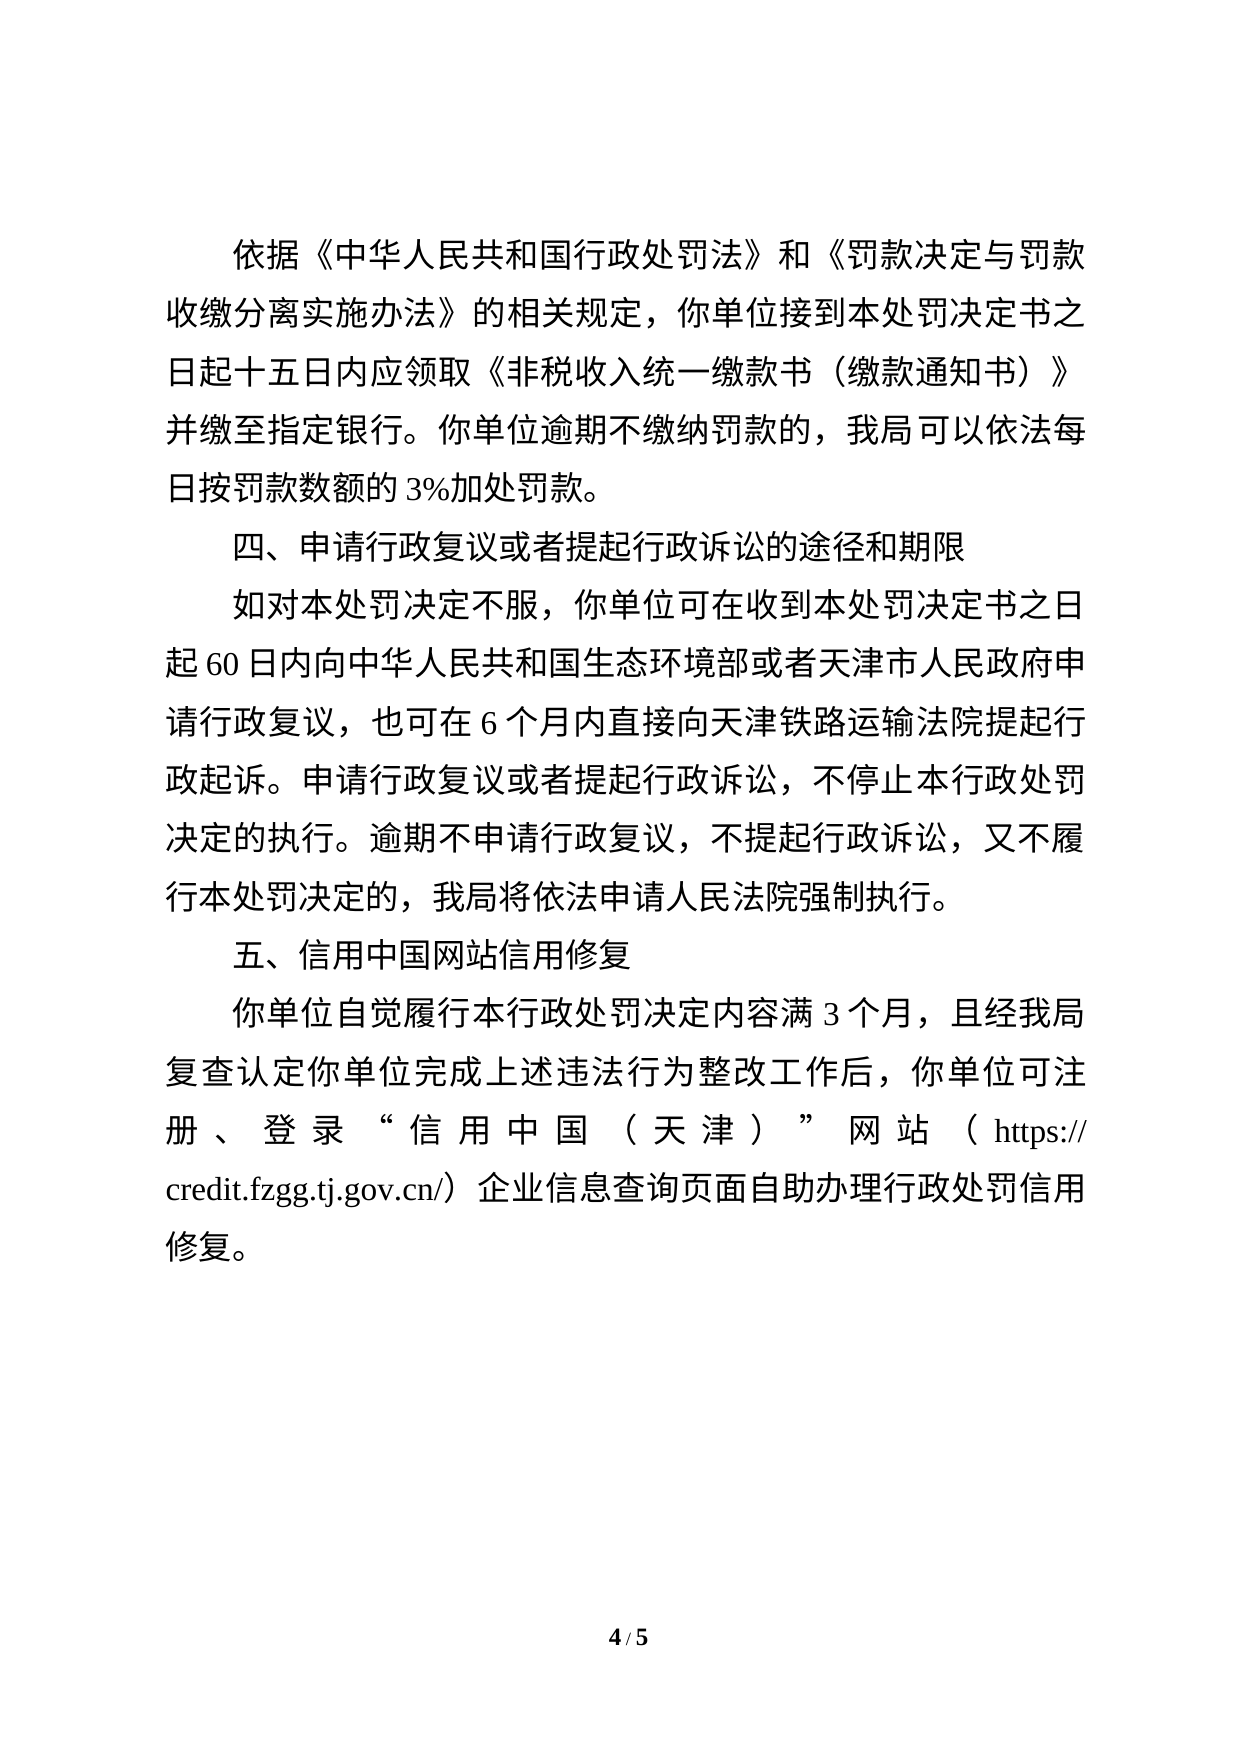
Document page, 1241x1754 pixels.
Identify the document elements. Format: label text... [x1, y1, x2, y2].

text 四、申请行政复议或者提起行政诉讼的途径和期限 [165, 512, 1087, 571]
text 如对本处罚决定不服，你单位可在收到本处罚决定书之日起60日内向中华人民共和国生态环境部或者天津市人民政府申请行政复议，也可在6个月内直接向天津铁路运输法院提起行政起诉。申请行政复议或者提起行政诉讼，不停止本行政处罚决定的执行。逾期不申请行政复议，不提起行政诉讼，又不履行本处罚决定的，我局将依法申请人民法院强制执行。 [165, 571, 1087, 921]
text 五、信用中国网站信用修复 [165, 921, 1087, 979]
text 你单位自觉履行本行政处罚决定内容满3个月，且经我局复查认定你单位完成上述违法行为整改工作后，你单位可注册、登录“信用中国（天津）”网站（https://credit.fzgg.tj.gov.cn/）企业信息查询页面自助办理行政处罚信用修复。 [165, 979, 1087, 1271]
text 依据《中华人民共和国行政处罚法》和《罚款决定与罚款收缴分离实施办法》的相关规定，你单位接到本处罚决定书之日起十五日内应领取《非税收入统一缴款书（缴款通知书）》并缴至指定银行。你单位逾期不缴纳罚款的，我局可以依法每日按罚款数额的3%加处罚款。 [165, 221, 1087, 512]
